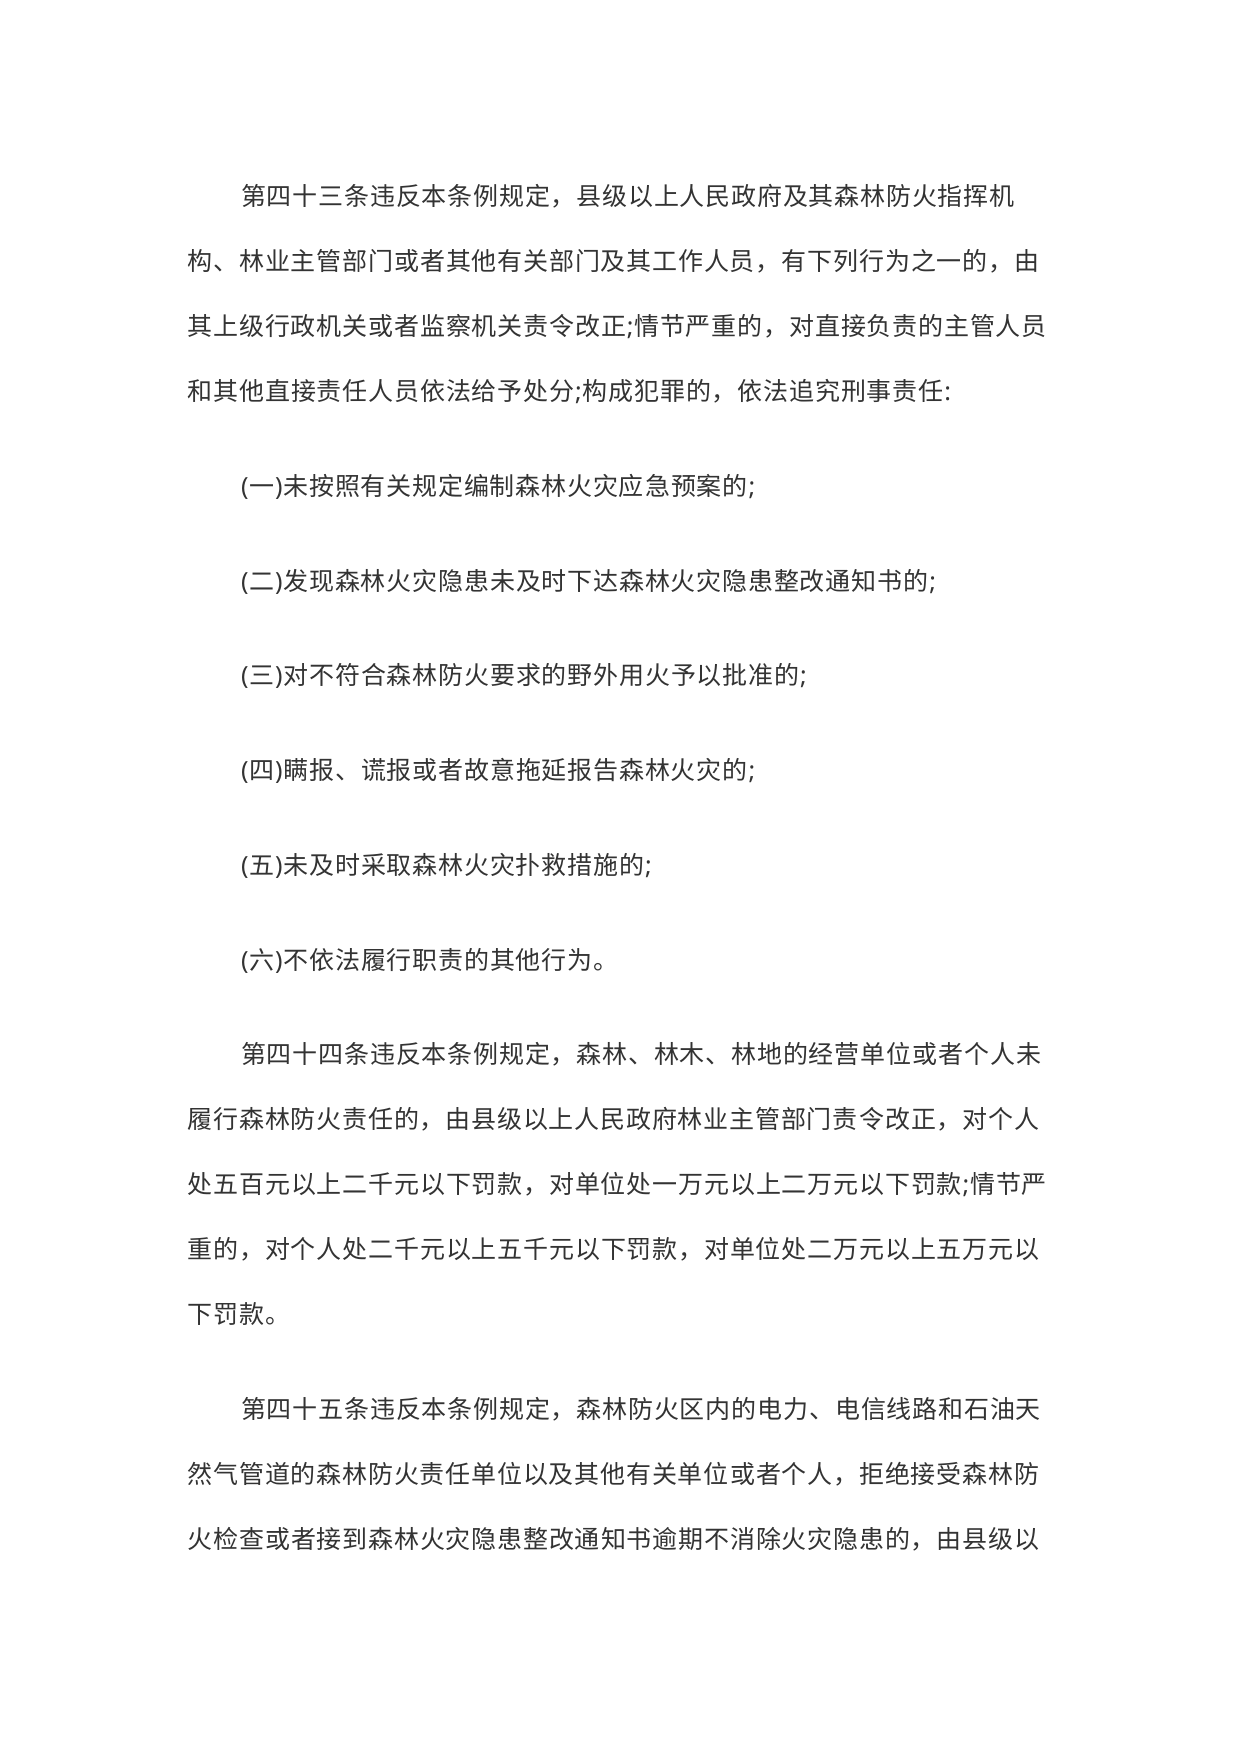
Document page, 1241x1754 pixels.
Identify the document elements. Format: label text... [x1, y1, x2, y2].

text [187, 1375, 1053, 1570]
text 第四十三条违反本条例规定，县级以上人民政府及其森林防火指挥机构、林业主管部门或者其他有关部门及其工作人员，有下列行为之一的，由其上级行政机关或者监察机关责令改正;情节严重的，对直接负责的主管人员和其他直接责任人员依法给予处分;构成犯罪的，依法追究刑事责任: [187, 162, 1053, 422]
text (四)瞒报、谎报或者故意拖延报告森林火灾的; [187, 736, 1053, 801]
text 第四十四条违反本条例规定，森林、林木、林地的经营单位或者个人未履行森林防火责任的，由县级以上人民政府林业主管部门责令改正，对个人处五百元以上二千元以下罚款，对单位处一万元以上二万元以下罚款;情节严重的，对个人处二千元以上五千元以下罚款，对单位处二万元以上五万元以下罚款。 [187, 1021, 1053, 1346]
text (三)对不符合森林防火要求的野外用火予以批准的; [187, 641, 1053, 706]
text (一)未按照有关规定编制森林火灾应急预案的; [187, 452, 1053, 517]
text (五)未及时采取森林火灾扑救措施的; [187, 831, 1053, 896]
text (二)发现森林火灾隐患未及时下达森林火灾隐患整改通知书的; [187, 547, 1053, 612]
text (六)不依法履行职责的其他行为。 [187, 926, 1053, 991]
